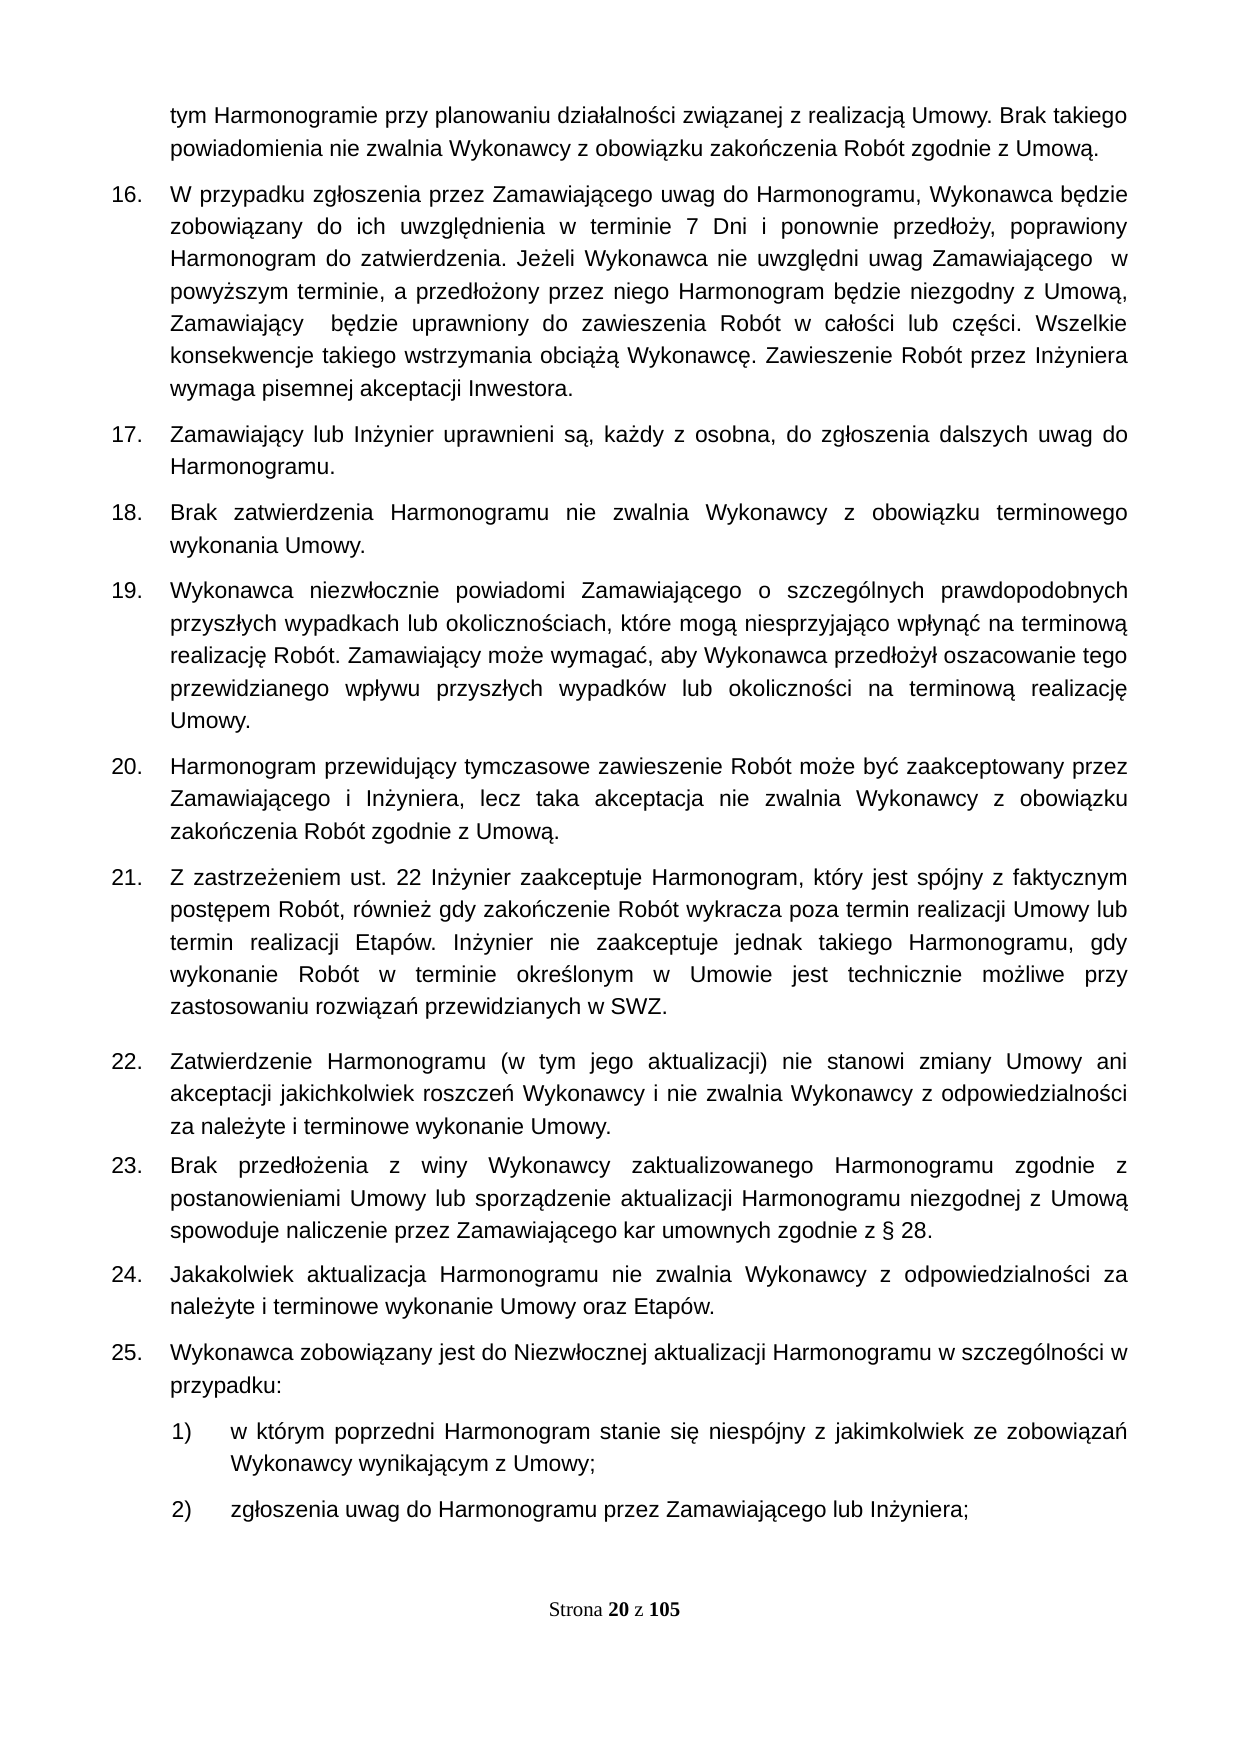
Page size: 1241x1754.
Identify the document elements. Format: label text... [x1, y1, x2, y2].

list Jakakolwiek aktualizacja Harmonogramu nie zwalnia Wykonawcy z odpowiedzialności za należyte i terminowe wykonanie Umowy oraz Etapów. [111, 1261, 1128, 1320]
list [111, 102, 1128, 161]
list Zatwierdzenie Harmonogramu (w tym jego aktualizacji) nie stanowi zmiany Umowy ani akceptacji jakichkolwiek roszczeń Wykonawcy i nie zwalnia Wykonawcy z odpowiedzialności za należyte i terminowe wykonanie Umowy. [111, 1048, 1128, 1139]
list W przypadku zgłoszenia przez Zamawiającego uwag do Harmonogramu, Wykonawca będzie zobowiązany do ich uwzględnienia w terminie 7 Dni i ponownie przedłoży, poprawiony Harmonogram do zatwierdzenia. Jeżeli Wykonawca nie uwzględni uwag Zamawiającego w powyższym terminie, a przedłożony przez niego Harmonogram będzie niezgodny z Umową, Zamawiający będzie uprawniony do zawieszenia Robót w całości lub części. Wszelkie konsekwencje takiego wstrzymania obciążą Wykonawcę. Zawieszenie Robót przez Inżyniera wymaga pisemnej akceptacji Inwestora. [111, 181, 1128, 401]
list Brak przedłożenia z winy Wykonawcy zaktualizowanego Harmonogramu zgodnie z postanowieniami Umowy lub sporządzenie aktualizacji Harmonogramu niezgodnej z Umową spowoduje naliczenie przez Zamawiającego kar umownych zgodnie z § 28. [111, 1152, 1128, 1243]
list Harmonogram przewidujący tymczasowe zawieszenie Robót może być zaakceptowany przez Zamawiającego i Inżyniera, lecz taka akceptacja nie zwalnia Wykonawcy z obowiązku zakończenia Robót zgodnie z Umową. [111, 753, 1128, 844]
list w którym poprzedni Harmonogram stanie się niespójny z jakimkolwiek ze zobowiązań Wykonawcy wynikającym z Umowy; [171, 1418, 1128, 1476]
list Zamawiający lub Inżynier uprawnieni są, każdy z osobna, do zgłoszenia dalszych uwag do Harmonogramu. [111, 421, 1128, 479]
list Z zastrzeżeniem ust. 22 Inżynier zaakceptuje Harmonogram, który jest spójny z faktycznym postępem Robót, również gdy zakończenie Robót wykracza poza termin realizacji Umowy lub termin realizacji Etapów. Inżynier nie zaakceptuje jednak takiego Harmonogramu, gdy wykonanie Robót w terminie określonym w Umowie jest technicznie możliwe przy zastosowaniu rozwiązań przewidzianych w SWZ. [111, 864, 1128, 1020]
list Wykonawca niezwłocznie powiadomi Zamawiającego o szczególnych prawdopodobnych przyszłych wypadkach lub okolicznościach, które mogą niesprzyjająco wpłynąć na terminową realizację Robót. Zamawiający może wymagać, aby Wykonawca przedłożył oszacowanie tego przewidzianego wpływu przyszłych wypadków lub okoliczności na terminową realizację Umowy. [111, 577, 1128, 733]
list Wykonawca zobowiązany jest do Niezwłocznej aktualizacji Harmonogramu w szczególności w przypadku: [111, 1339, 1128, 1398]
list zgłoszenia uwag do Harmonogramu przez Zamawiającego lub Inżyniera; [171, 1496, 1128, 1522]
list Brak zatwierdzenia Harmonogramu nie zwalnia Wykonawcy z obowiązku terminowego wykonania Umowy. [111, 499, 1128, 558]
